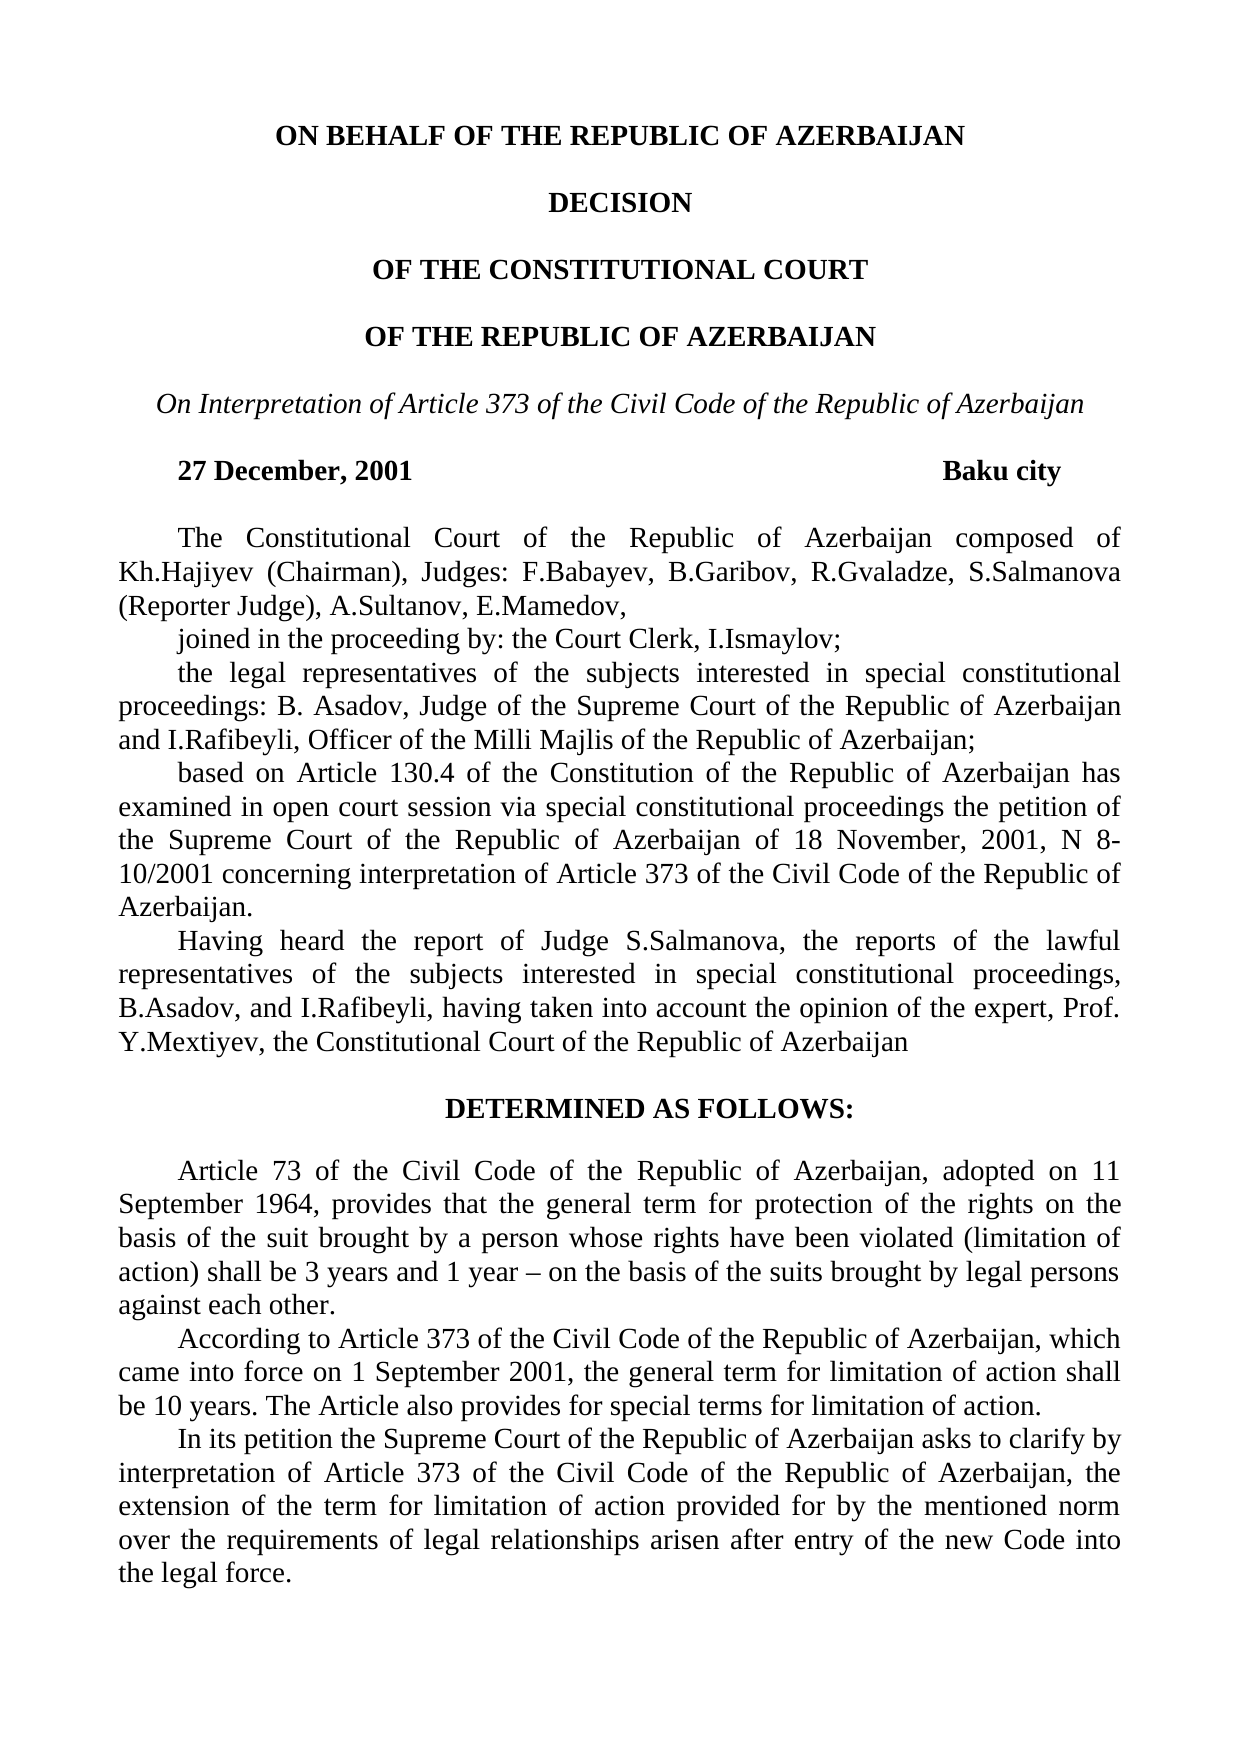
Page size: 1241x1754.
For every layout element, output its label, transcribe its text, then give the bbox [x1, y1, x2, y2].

text On Interpretation of Article 373 of the Civil Code of the Republic of Azerbaijan [118, 386, 1122, 420]
text In its petition the of the Republic of Azerbaijan asks to clarify by interpretation of Article 373 of the Civil Code of the Republic of Azerbaijan, the extension of the term for limitation of action provided for by the mentioned norm over the requirements of legal relationships arisen after entry of the new Code into the legal force. [118, 1421, 1122, 1589]
text According to Article 373 of the Civil Code of the Republic of Azerbaijan, which came into force on 1 September 2001, the general term for limitation of action shall be 10 years. The Article also provides for special terms for limitation of action. [118, 1321, 1122, 1421]
text DETERMINED AS FOLLOWS: [118, 1091, 1122, 1124]
text joined in the proceeding by: the Court Clerk, I.Ismaylov; [118, 621, 1122, 655]
title ON BEHALF OF THE REPUBLIC OF AZERBAIJAN [118, 118, 1122, 152]
text The Constitutional Court of the Republic of Azerbaijan composed of Kh.Hajiyev (Chairman), Judges: F.Babayev, B.Garibov, R.Gvaladze, S.Salmanova (Reporter Judge), A.Sultanov, E.Mamedov, [118, 521, 1122, 621]
subtitle OF THE REPUBLIC OF AZERBAIJAN [118, 319, 1122, 353]
text Article 73 of the Civil Code of the Republic of Azerbaijan, adopted on 11 September 1964, provides that the general term for protection of the rights on the basis of the suit brought by a person whose rights have been violated (limitation of action) shall be 3 years and 1 year – on the basis of the suits brought by legal persons against each other. [118, 1153, 1122, 1321]
text the legal representatives of the subjects interested in special constitutional proceedings: B. Asadov, Judge of the of the Republic of Azerbaijan and I.Rafibeyli, Officer of the Milli Majlis of the Republic of Azerbaijan; [118, 655, 1122, 755]
text based on Article 130.4 of the Constitution of the Republic of Azerbaijan has examined in open court session via special constitutional proceedings the petition of the Supreme Court of the Republic of Azerbaijan of 18 November, 2001, N 8-10/2001 concerning interpretation of Article 373 of the Civil Code of the Republic of Azerbaijan. [118, 755, 1122, 923]
subtitle OF THE CONSTITUTIONAL COURT [118, 252, 1122, 286]
subtitle 27 December, 2001 Baku city [118, 453, 1122, 487]
subtitle DECISION [118, 185, 1122, 219]
text Having heard the report of Judge S.Salmanova, the reports of the lawful representatives of the subjects interested in special constitutional proceedings, B.Asadov, and I.Rafibeyli, having taken into account the opinion of the expert, Prof. Y.Mextiyev, the of the Republic of Azerbaijan [118, 923, 1122, 1057]
